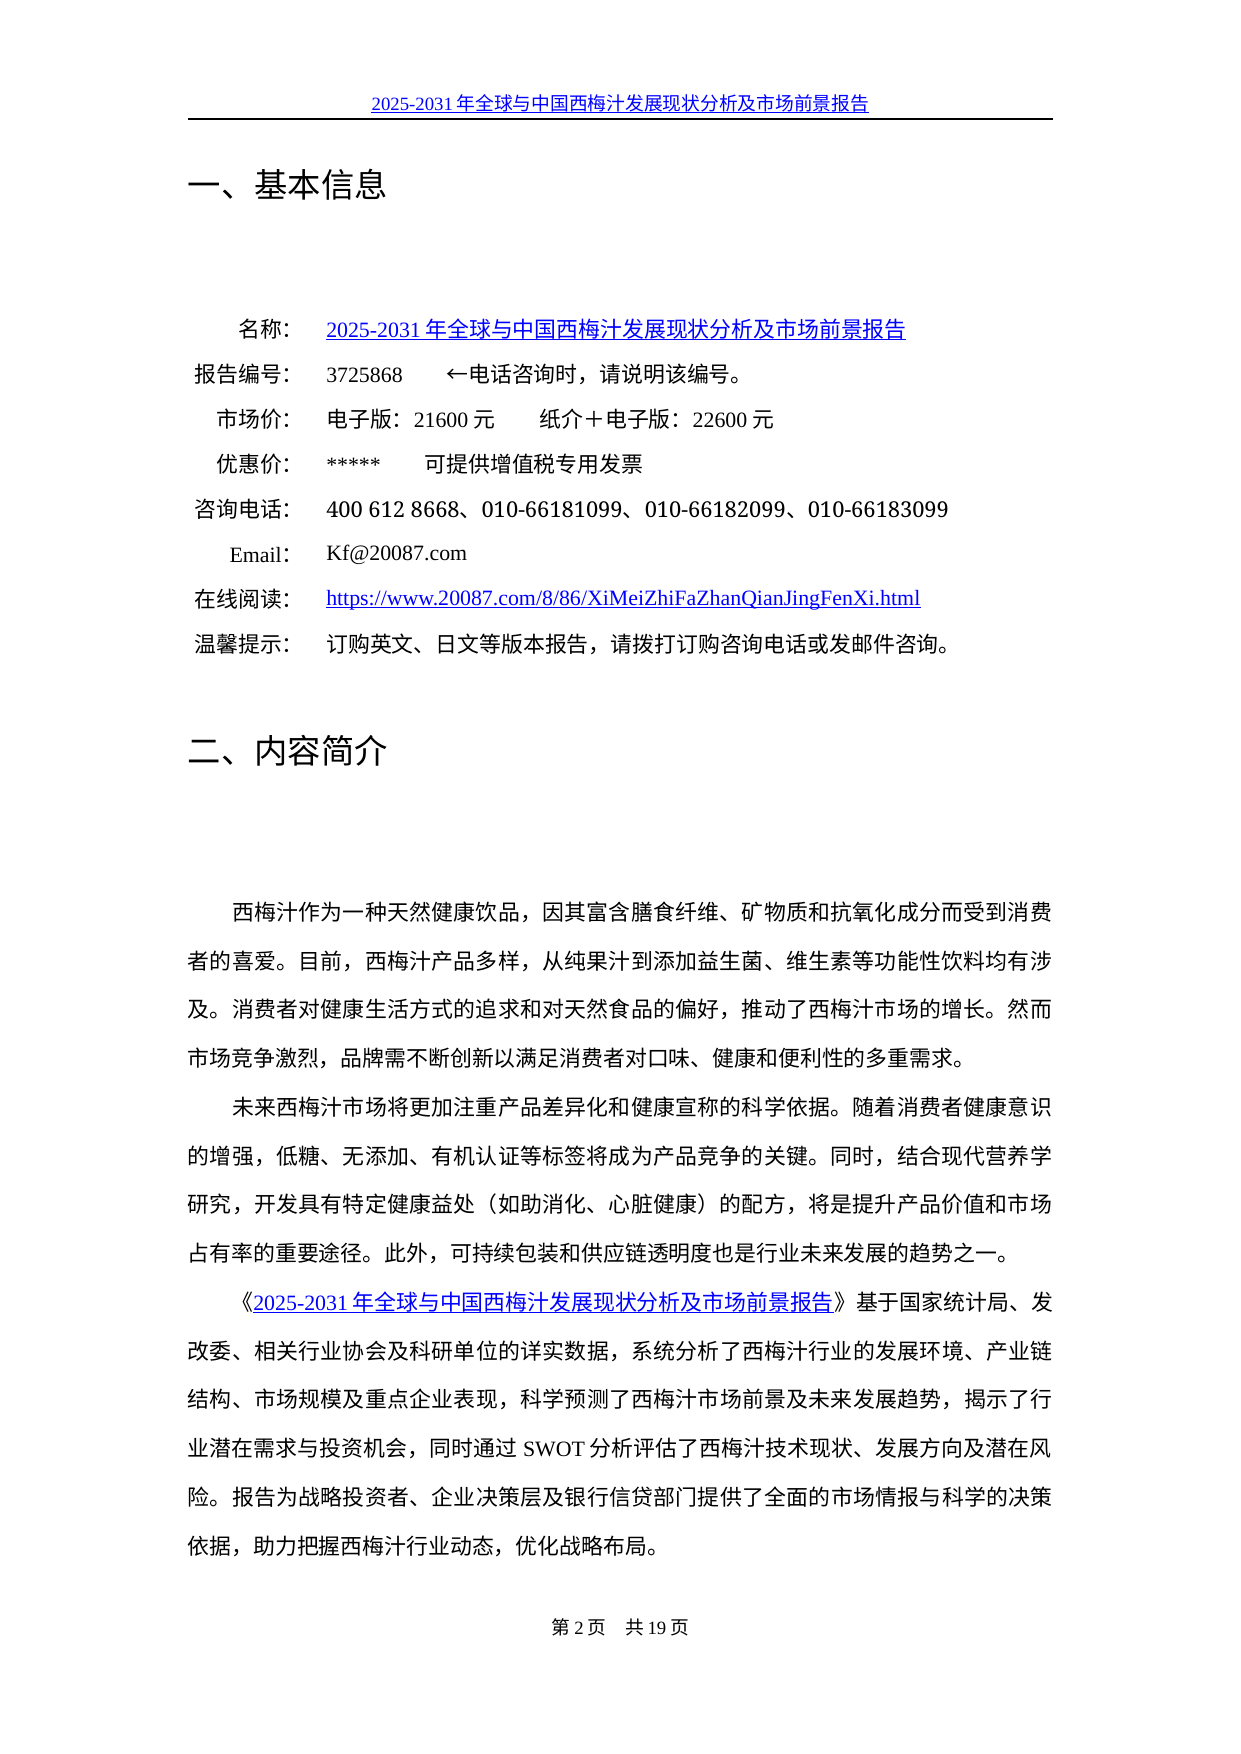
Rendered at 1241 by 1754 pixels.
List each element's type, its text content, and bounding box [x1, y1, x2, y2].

table_cell ***** 可提供增值税专用发票 [315, 447, 1073, 492]
table_cell 优惠价： [167, 447, 315, 492]
table_cell 在线阅读： [167, 582, 315, 627]
table_cell 3725868 ←电话咨询时，请说明该编号。 [315, 357, 1073, 402]
title 二、内容简介 [187, 717, 1053, 782]
table_cell Email： [167, 537, 315, 582]
table_cell 电子版：21600 元 纸介＋电子版：22600 元 [315, 402, 1073, 447]
table_cell [315, 582, 1073, 627]
table_cell 订购英文、日文等版本报告，请拨打订购咨询电话或发邮件咨询。 [315, 627, 1073, 672]
title 一、基本信息 [187, 150, 1053, 215]
table_cell 咨询电话： [167, 492, 315, 537]
table_cell 400 612 8668、010-66181099、010-66182099、010-66183099 [315, 492, 1073, 537]
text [187, 894, 1053, 1561]
table_cell 报告编号： [167, 357, 315, 402]
table_cell 温馨提示： [167, 627, 315, 672]
table_header 2025-2031年全球与中国西梅汁发展现状分析及市场前景报告 [315, 312, 1073, 357]
table_header 名称： [167, 312, 315, 357]
table_cell Kf@20087.com [315, 537, 1073, 582]
table_cell 市场价： [167, 402, 315, 447]
